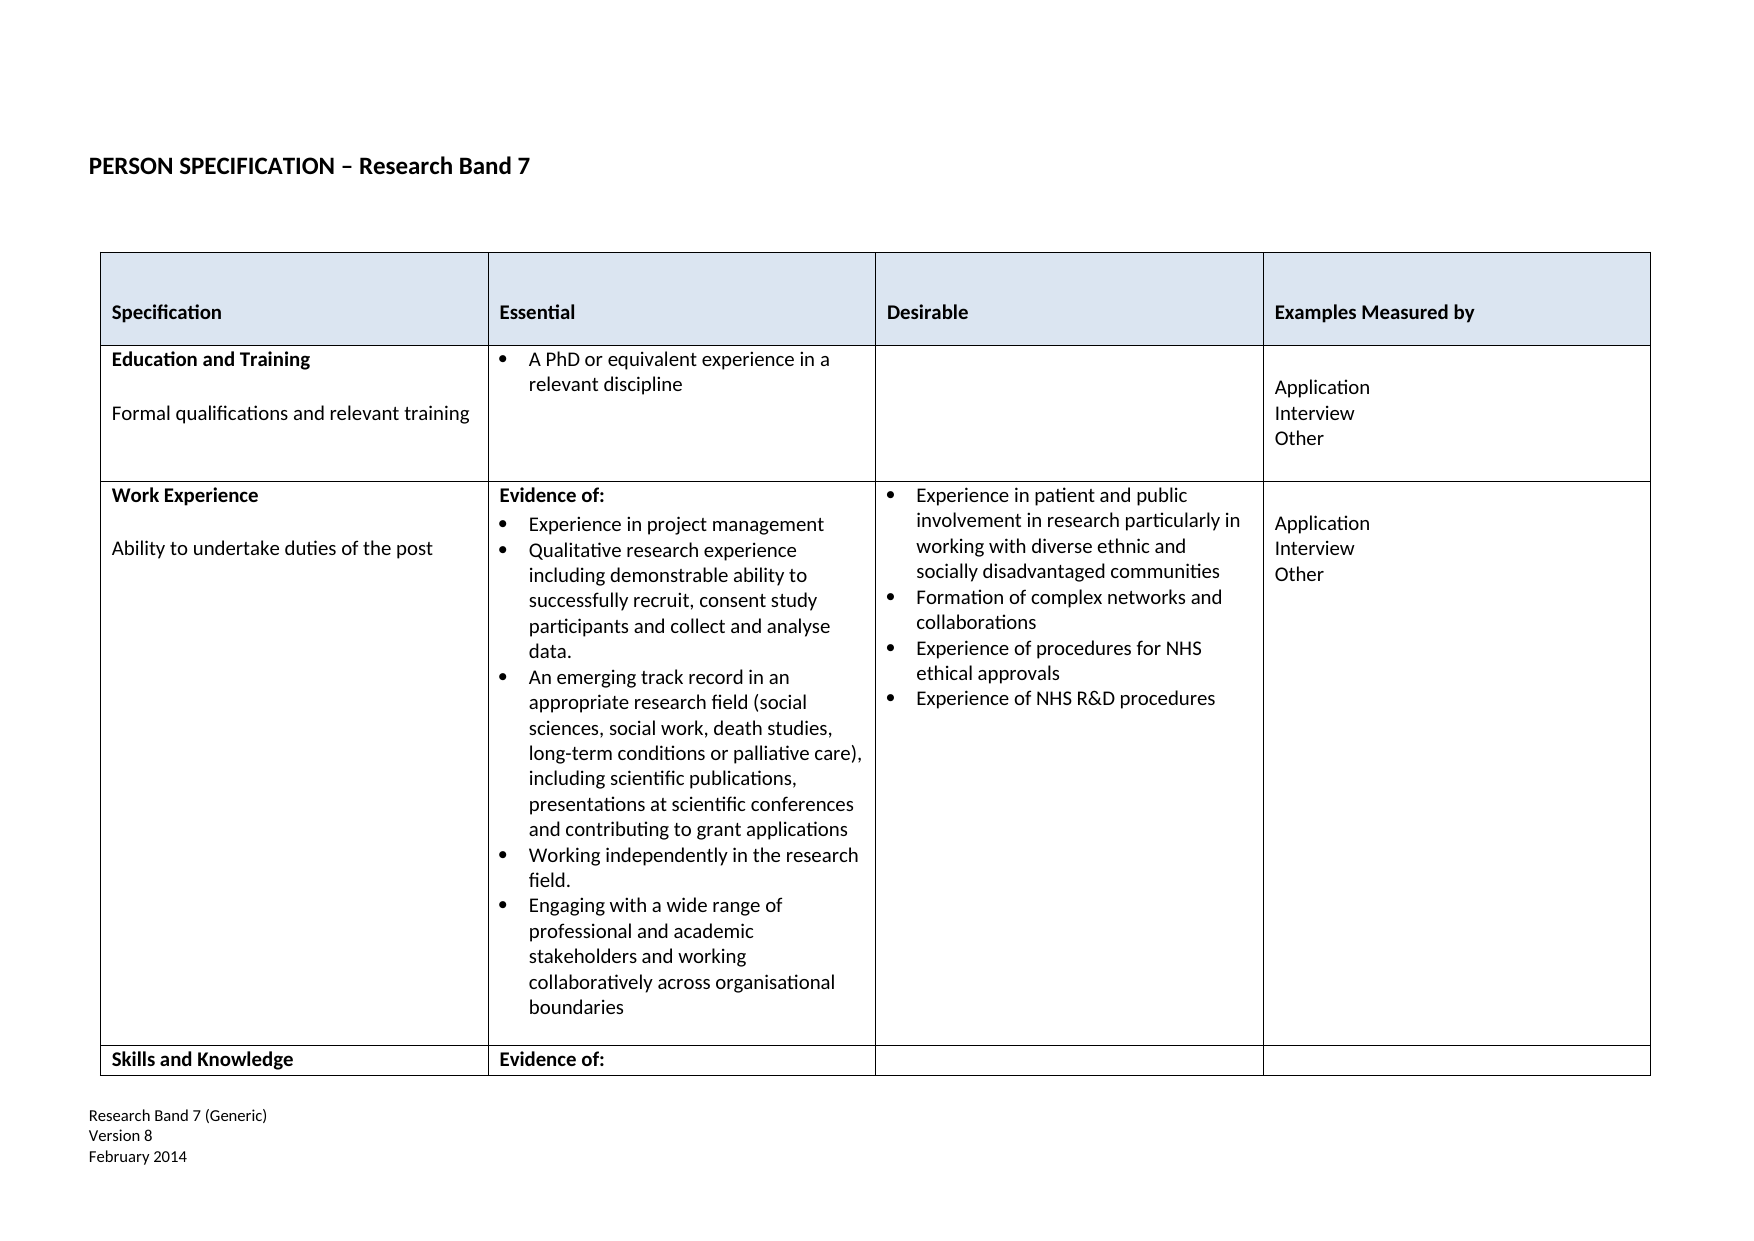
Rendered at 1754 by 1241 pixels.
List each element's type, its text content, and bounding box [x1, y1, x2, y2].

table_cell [1264, 1046, 1650, 1075]
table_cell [101, 1046, 488, 1075]
table_cell Work Experience Ability to undertake duties of the post [101, 482, 488, 1045]
table_cell Experience in patient and public involvement in research particularly in working with diverse ethnic and socially disadvantaged communities Formation of complex networks and collaborations Experience of procedures for NHS ethical approvals Experience of NHS R&D procedures [876, 482, 1263, 1045]
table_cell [876, 1046, 1263, 1075]
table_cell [489, 1046, 875, 1075]
table_cell Application Interview Other [1264, 346, 1650, 481]
table_header Specification [101, 253, 488, 345]
table_cell Evidence of: Experience in project management Qualitative research experience including demonstrable ability to successfully recruit, consent study participants and collect and analyse data. An emerging track record in an appropriate research field (social sciences, social work, death studies, long-term conditions or palliative care), including scientific publications, presentations at scientific conferences and contributing to grant applications Working independently in the research field. Engaging with a wide range of professional and academic stakeholders and working collaboratively across organisational boundaries [489, 482, 875, 1045]
table_cell Application Interview Other [1264, 482, 1650, 1045]
table_header Desirable [876, 253, 1263, 345]
table_cell A PhD or equivalent experience in a relevant discipline [489, 346, 875, 481]
table_header Examples Measured by [1264, 253, 1650, 345]
table_cell [876, 346, 1263, 481]
text PERSON SPECIFICATION – Research Band 7 [89, 150, 1665, 181]
table_cell Education and Training Formal qualifications and relevant training [101, 346, 488, 481]
table_header Essential [489, 253, 875, 345]
